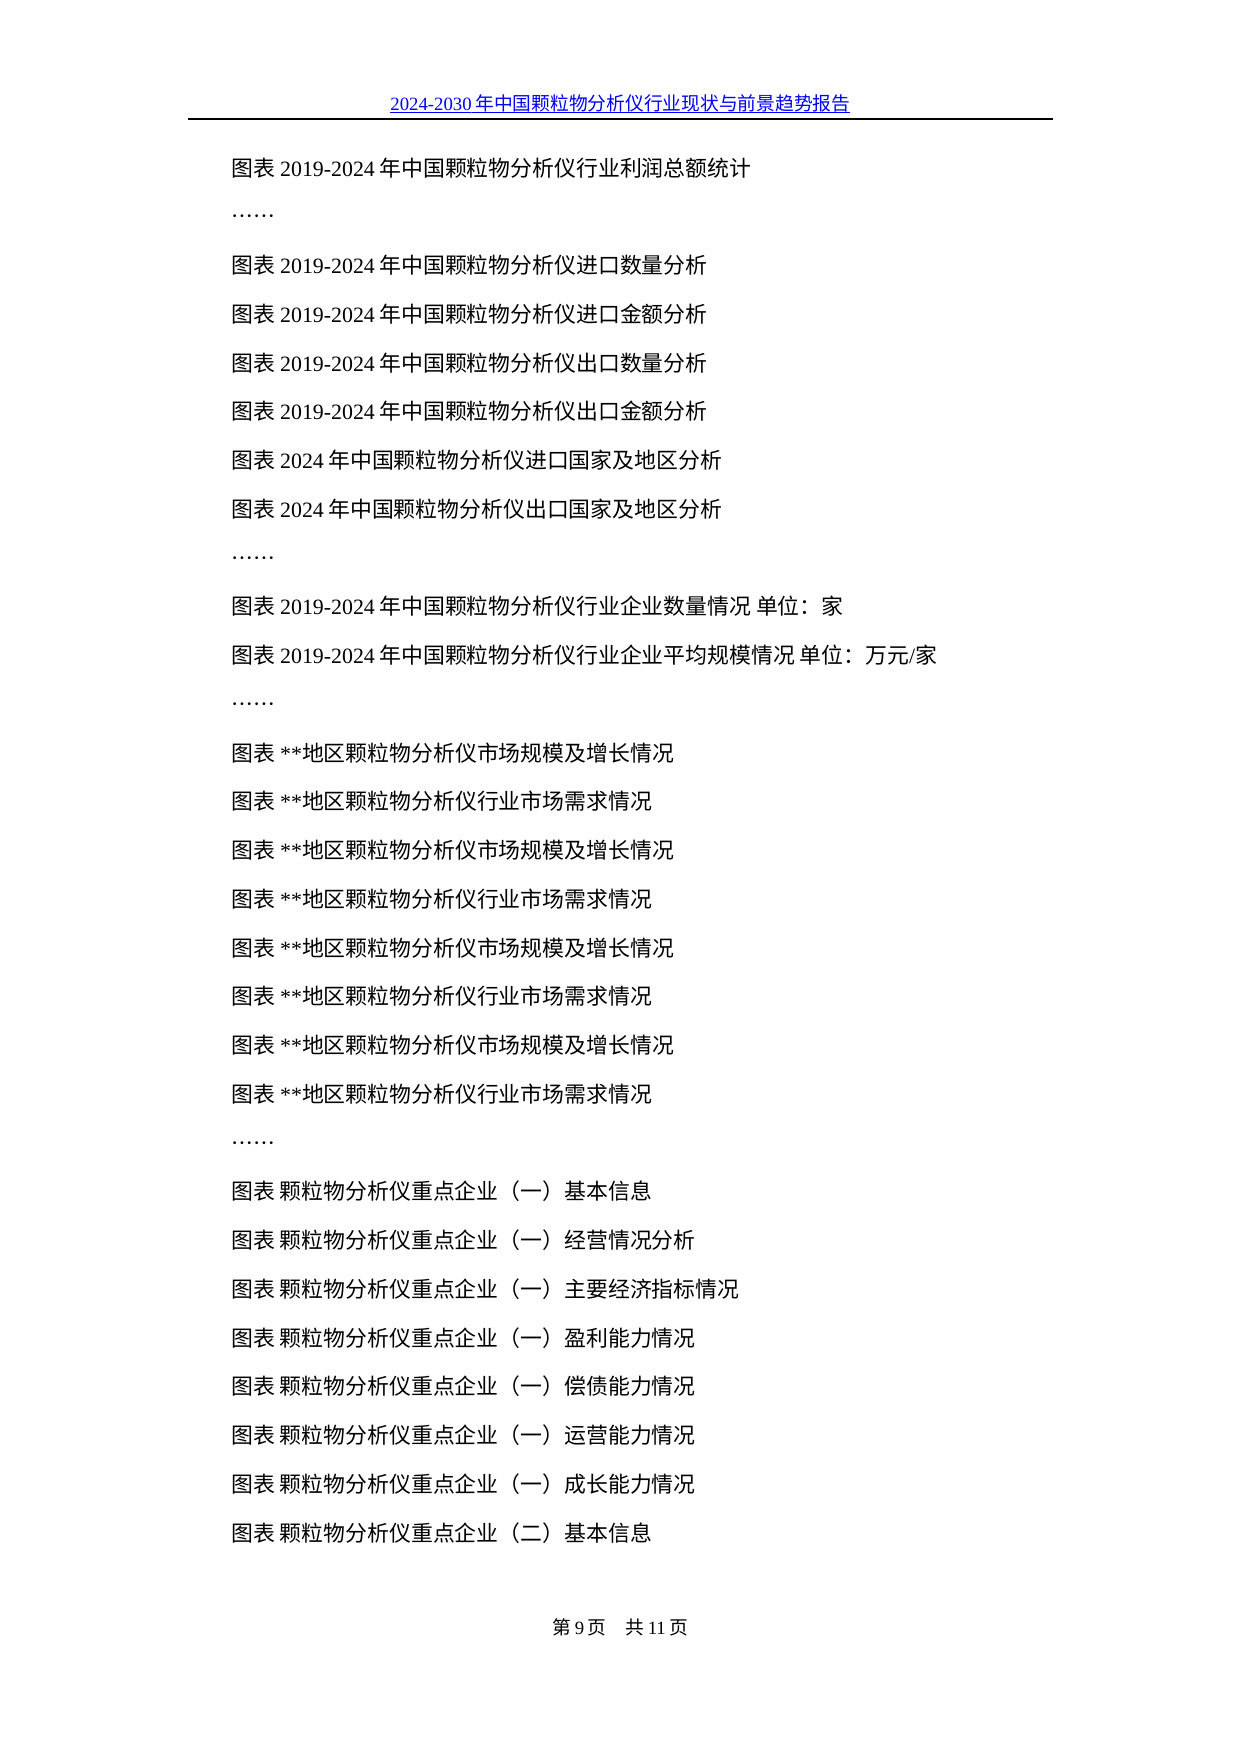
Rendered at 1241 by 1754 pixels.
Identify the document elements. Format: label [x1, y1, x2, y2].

text [187, 150, 1053, 1548]
